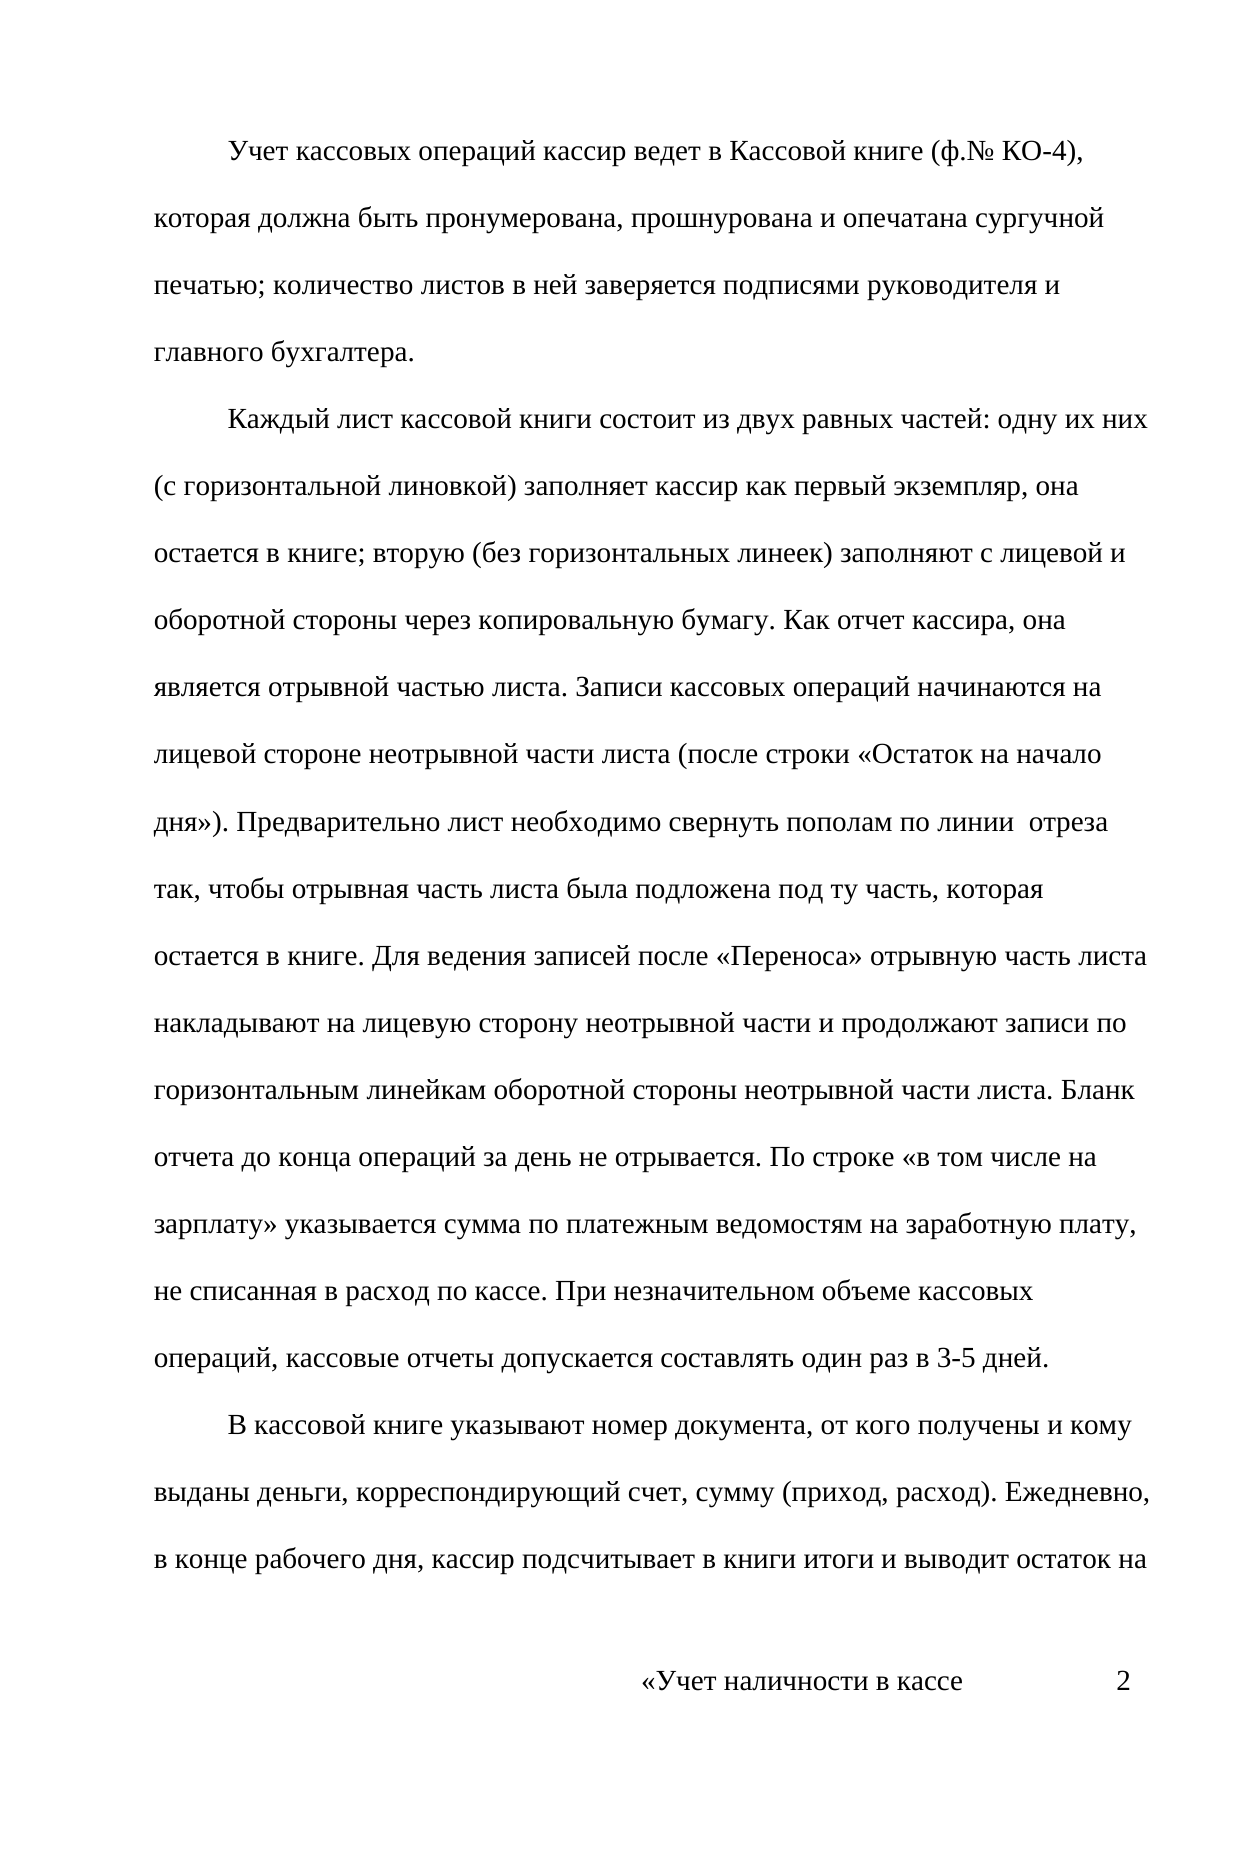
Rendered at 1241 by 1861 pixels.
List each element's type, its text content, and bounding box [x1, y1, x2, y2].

text Каждый лист кассовой книги состоит из двух равных частей: одну их них (с горизонтальной линовкой) заполняет кассир как первый экземпляр, она остается в книге; вторую (без горизонтальных линеек) заполняют с лицевой и оборотной стороны через копировальную бумагу. Как отчет кассира, она является отрывной частью листа. Записи кассовых операций начинаются на лицевой стороне неотрывной части листа (после строки «Остаток на начало дня»). Предварительно лист необходимо свернуть пополам по линии отреза так, чтобы отрывная часть листа была подложена под ту часть, которая остается в книге. Для ведения записей после «Переноса» отрывную часть листа накладывают на лицевую сторону неотрывной части и продолжают записи по горизонтальным линейкам оборотной стороны неотрывной части листа. Бланк отчета до конца операций за день не отрывается. По строке «в том числе на зарплату» указывается сумма по платежным ведомостям на заработную плату, не списанная в расход по кассе. При незначительном объеме кассовых операций, кассовые отчеты допускается составлять один раз в 3-5 дней. [153, 401, 1152, 1374]
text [153, 1407, 1152, 1575]
text Учет кассовых операций кассир ведет в Кассовой книге (ф.№ КО-4), которая должна быть пронумерована, прошнурована и опечатана сургучной печатью; количество листов в ней заверяется подписями руководителя и главного бухгалтера. [153, 133, 1152, 368]
